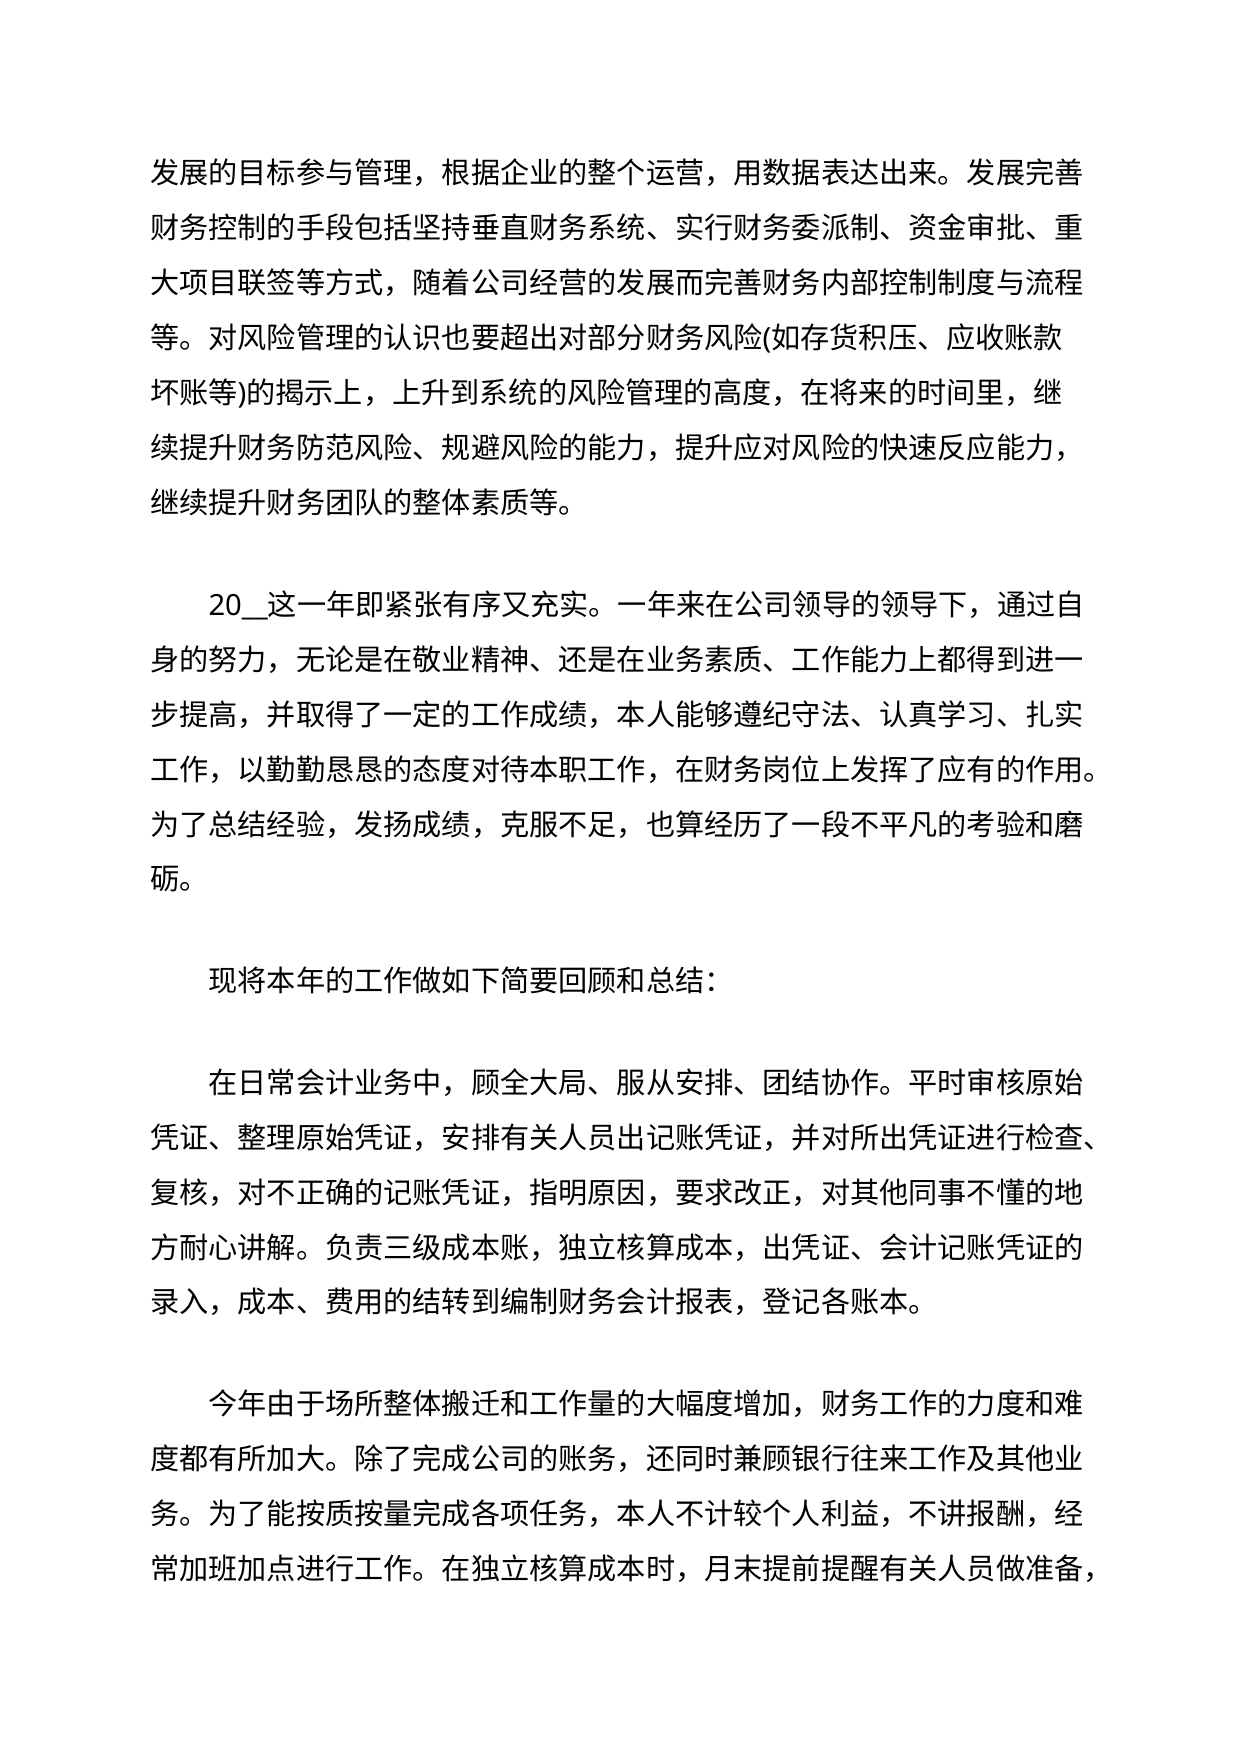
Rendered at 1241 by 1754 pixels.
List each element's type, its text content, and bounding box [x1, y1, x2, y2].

text 在日常会计业务中，顾全大局、服从安排、团结协作。平时审核原始凭证、整理原始凭证，安排有关人员出记账凭证，并对所出凭证进行检查、复核，对不正确的记账凭证，指明原因，要求改正，对其他同事不懂的地方耐心讲解。负责三级成本账，独立核算成本，出凭证、会计记账凭证的录入，成本、费用的结转到编制财务会计报表，登记各账本。 [150, 1059, 1090, 1321]
text 20__这一年即紧张有序又充实。一年来在公司领导的领导下，通过自身的努力，无论是在敬业精神、还是在业务素质、工作能力上都得到进一步提高，并取得了一定的工作成绩，本人能够遵纪守法、认真学习、扎实工作，以勤勤恳恳的态度对待本职工作，在财务岗位上发挥了应有的作用。为了总结经验，发扬成绩，克服不足，也算经历了一段不平凡的考验和磨砺。 [150, 581, 1090, 898]
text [150, 150, 1090, 522]
text 现将本年的工作做如下简要回顾和总结： [150, 958, 1090, 1000]
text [150, 1381, 1090, 1588]
